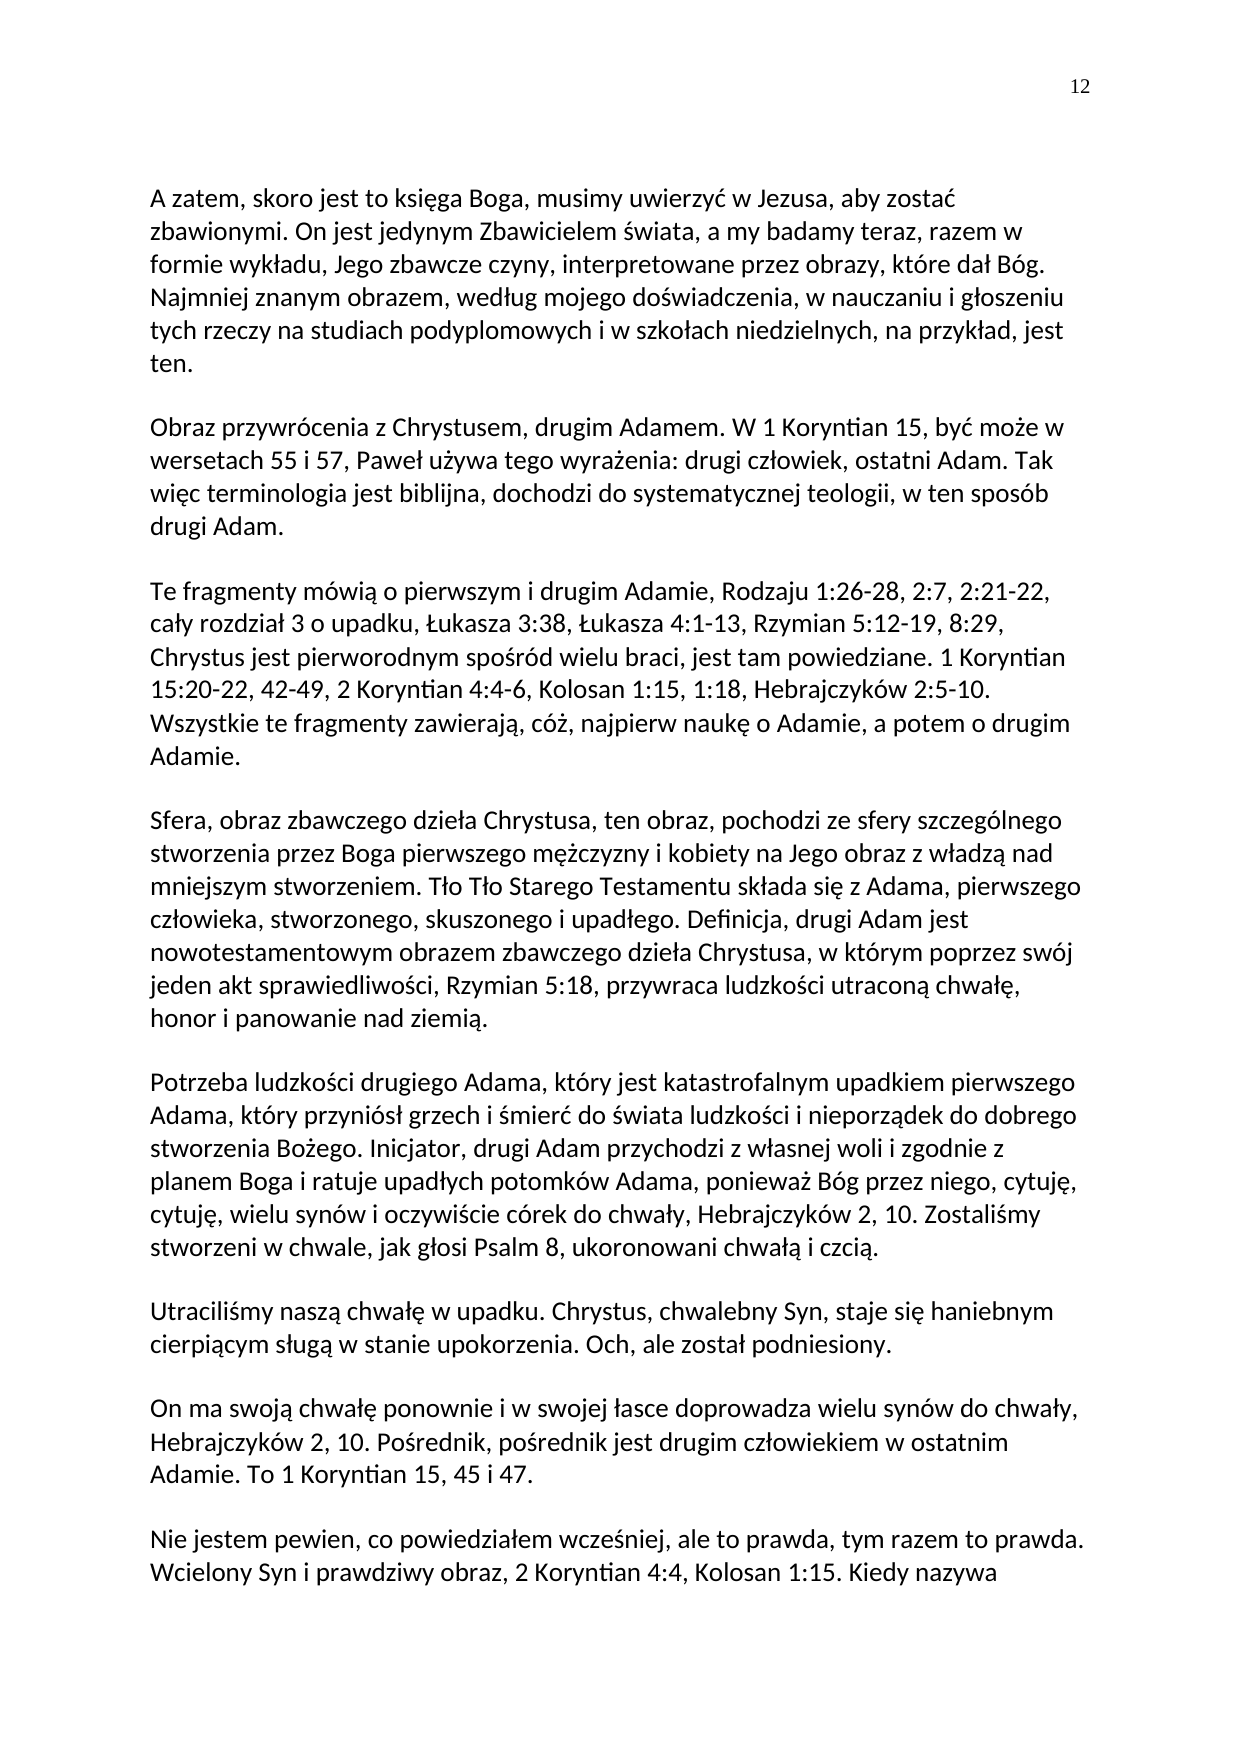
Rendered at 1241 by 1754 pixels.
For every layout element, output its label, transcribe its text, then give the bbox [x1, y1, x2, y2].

text Te fragmenty mówią o pierwszym i drugim Adamie, Rodzaju 1:26-28, 2:7, 2:21-22, cały rozdział 3 o upadku, Łukasza 3:38, Łukasza 4:1-13, Rzymian 5:12-19, 8:29, Chrystus jest pierworodnym spośród wielu braci, jest tam powiedziane. 1 Koryntian 15:20-22, 42-49, 2 Koryntian 4:4-6, Kolosan 1:15, 1:18, Hebrajczyków 2:5-10. Wszystkie te fragmenty zawierają, cóż, najpierw naukę o Adamie, a potem o drugim Adamie. [150, 574, 1090, 772]
text Sfera, obraz zbawczego dzieła Chrystusa, ten obraz, pochodzi ze sfery szczególnego stworzenia przez Boga pierwszego mężczyzny i kobiety na Jego obraz z władzą nad mniejszym stworzeniem. Tło Tło Starego Testamentu składa się z Adama, pierwszego człowieka, stworzonego, skuszonego i upadłego. Definicja, drugi Adam jest nowotestamentowym obrazem zbawczego dzieła Chrystusa, w którym poprzez swój jeden akt sprawiedliwości, Rzymian 5:18, przywraca ludzkości utraconą chwałę, honor i panowanie nad ziemią. [150, 803, 1090, 1034]
text A zatem, skoro jest to księga Boga, musimy uwierzyć w Jezusa, aby zostać zbawionymi. On jest jedynym Zbawicielem świata, a my badamy teraz, razem w formie wykładu, Jego zbawcze czyny, interpretowane przez obrazy, które dał Bóg. Najmniej znanym obrazem, według mojego doświadczenia, w nauczaniu i głoszeniu tych rzeczy na studiach podyplomowych i w szkołach niedzielnych, na przykład, jest ten. [150, 181, 1090, 379]
text Potrzeba ludzkości drugiego Adama, który jest katastrofalnym upadkiem pierwszego Adama, który przyniósł grzech i śmierć do świata ludzkości i nieporządek do dobrego stworzenia Bożego. Inicjator, drugi Adam przychodzi z własnej woli i zgodnie z planem Boga i ratuje upadłych potomków Adama, ponieważ Bóg przez niego, cytuję, cytuję, wielu synów i oczywiście córek do chwały, Hebrajczyków 2, 10. Zostaliśmy stworzeni w chwale, jak głosi Psalm 8, ukoronowani chwałą i czcią. [150, 1065, 1090, 1263]
text Obraz przywrócenia z Chrystusem, drugim Adamem. W 1 Koryntian 15, być może w wersetach 55 i 57, Paweł używa tego wyrażenia: drugi człowiek, ostatni Adam. Tak więc terminologia jest biblijna, dochodzi do systematycznej teologii, w ten sposób drugi Adam. [150, 410, 1090, 542]
text On ma swoją chwałę ponownie i w swojej łasce doprowadza wielu synów do chwały, Hebrajczyków 2, 10. Pośrednik, pośrednik jest drugim człowiekiem w ostatnim Adamie. To 1 Koryntian 15, 45 i 47. [150, 1392, 1090, 1491]
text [150, 1522, 1090, 1588]
text Utraciliśmy naszą chwałę w upadku. Chrystus, chwalebny Syn, staje się haniebnym cierpiącym sługą w stanie upokorzenia. Och, ale został podniesiony. [150, 1294, 1090, 1361]
